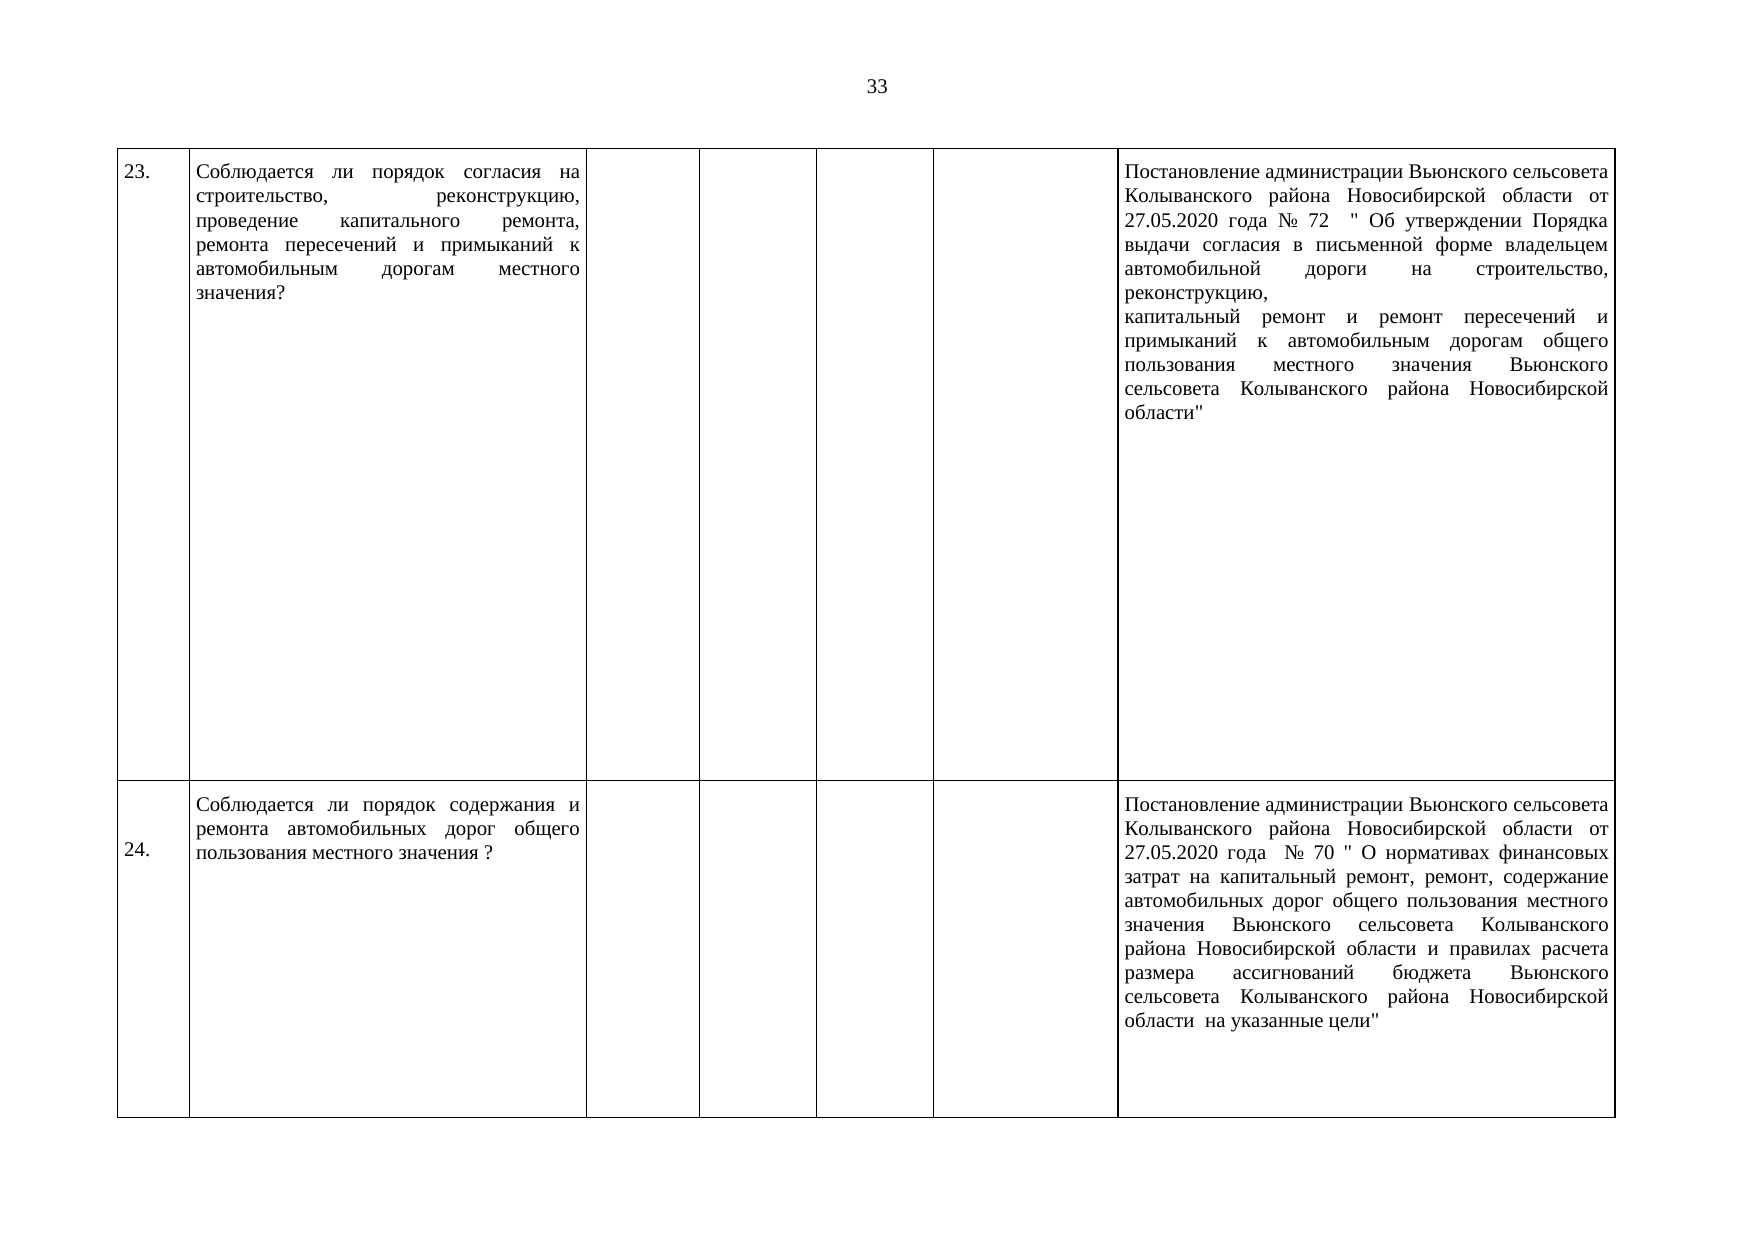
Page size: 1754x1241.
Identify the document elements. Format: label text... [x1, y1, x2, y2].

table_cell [1119, 781, 1614, 1117]
table_cell [700, 149, 816, 780]
table_cell [817, 149, 933, 780]
table_cell 23. [118, 149, 189, 780]
table_cell Соблюдается ли порядок согласия на строительство, реконструкцию, проведение капитального ремонта, ремонта пересечений и примыканий к автомобильным дорогам местного значения? [190, 149, 586, 780]
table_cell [190, 781, 586, 1117]
table_cell [587, 149, 699, 780]
table_cell [587, 781, 699, 1117]
table_cell [817, 781, 933, 1117]
table_cell [934, 781, 1117, 1117]
table_cell [700, 781, 816, 1117]
table_cell [934, 149, 1117, 780]
table_cell Постановление администрации Вьюнского сельсовета Колыванского района Новосибирской области от 27.05.2020 года № 72 " Об утверждении Порядка выдачи согласия в письменной форме владельцем автомобильной дороги на строительство, реконструкцию, капитальный ремонт и ремонт пересечений и примыканий к автомобильным дорогам общего пользования местного значения Вьюнского сельсовета Колыванского района Новосибирской области" [1119, 149, 1614, 780]
table_cell 24. [118, 781, 189, 1117]
